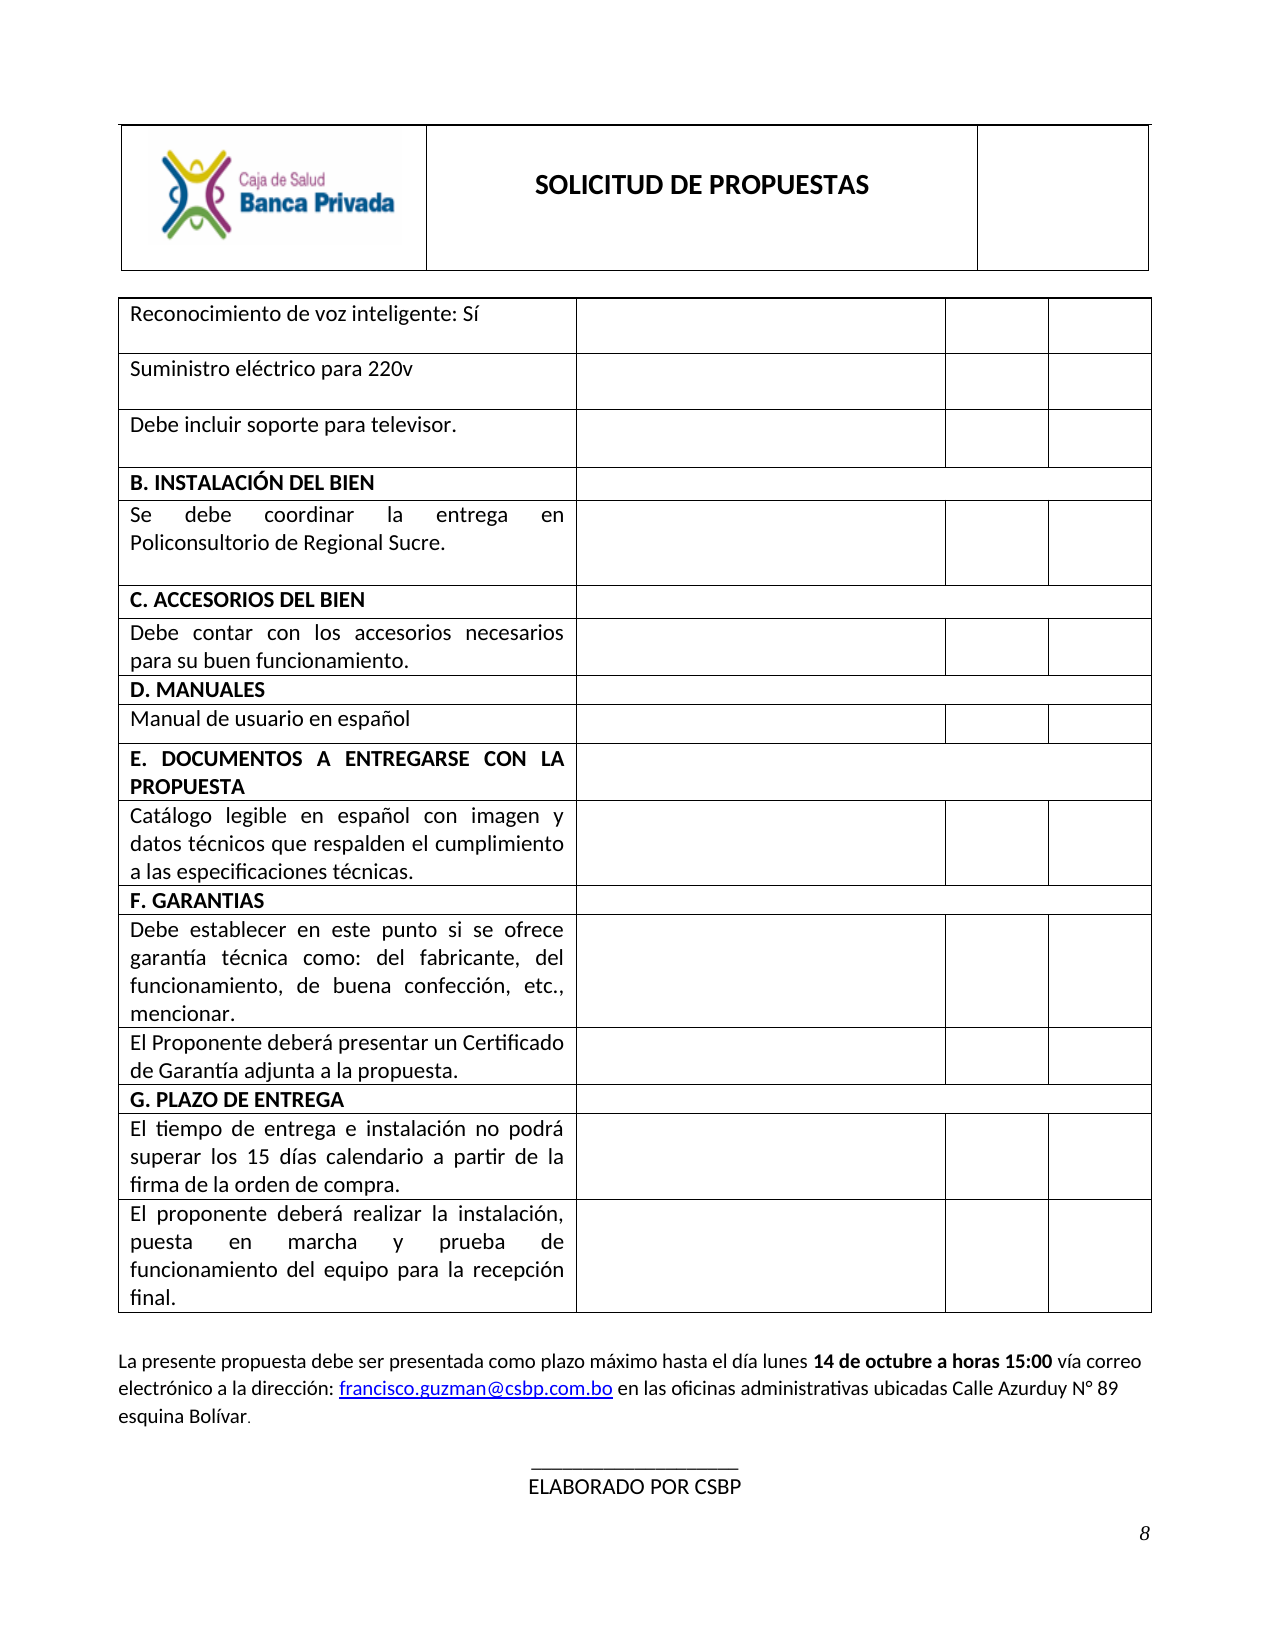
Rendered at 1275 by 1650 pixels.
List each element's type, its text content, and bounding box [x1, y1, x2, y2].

table_cell [946, 705, 1048, 743]
table_cell [1049, 1200, 1151, 1312]
table_cell [577, 586, 1151, 617]
table_cell [1140, 676, 1151, 703]
table_cell [577, 410, 945, 467]
table_cell [1140, 886, 1151, 914]
table_cell [1049, 299, 1151, 353]
table_cell [577, 619, 945, 674]
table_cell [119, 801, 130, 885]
table_cell [946, 1114, 1048, 1198]
table_cell [577, 501, 945, 584]
table_cell [577, 354, 945, 409]
table_cell B. INSTALACIÓN DEL BIEN [119, 468, 576, 499]
table_cell [577, 1200, 945, 1312]
table_cell Debe establecer en este punto si se ofrece garantía técnica como: del fabricante, del funcionamiento, de buena confección, etc., mencionar. [119, 915, 576, 1027]
table_cell [577, 468, 1151, 499]
table_cell Manual de usuario en español [119, 705, 576, 743]
table_cell [946, 501, 1048, 584]
table_cell [1049, 705, 1151, 743]
table_cell [1049, 410, 1151, 467]
table_cell [577, 744, 1151, 800]
table_cell [946, 1200, 1048, 1312]
table_cell [577, 1085, 587, 1113]
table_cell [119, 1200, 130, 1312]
table_cell Suministro eléctrico para 220v [119, 354, 576, 409]
table_cell [577, 299, 945, 353]
table_cell C. ACCESORIOS DEL BIEN [119, 586, 576, 617]
table_cell [946, 1028, 1048, 1084]
table_cell [577, 801, 945, 885]
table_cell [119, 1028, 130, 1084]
table_cell Debe incluir soporte para televisor. [119, 410, 576, 467]
table_cell Se debe coordinar la entrega en Policonsultorio de Regional Sucre. [119, 501, 576, 584]
table_cell [577, 705, 945, 743]
table_cell [577, 915, 945, 1027]
table_cell [946, 619, 1048, 674]
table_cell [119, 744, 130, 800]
table_cell [1049, 619, 1151, 674]
table_cell [1140, 1085, 1151, 1113]
table_cell [1049, 915, 1151, 1027]
text ELABORADO POR CSBP [118, 1472, 1152, 1501]
table_cell [577, 1114, 945, 1198]
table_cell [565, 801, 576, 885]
table_cell [946, 299, 1048, 353]
table_cell [1049, 801, 1151, 885]
text La presente propuesta debe ser presentada como plazo máximo hasta el día lunes 14 de octubre a horas 15:00 vía correo electrónico a la dirección: francisco.guzman@csbp.com.bo en las oficinas administrativas ubicadas Calle Azurduy N° 89 esquina Bolívar. [118, 1348, 1152, 1428]
table_cell [1049, 1028, 1151, 1084]
table_cell [1049, 354, 1151, 409]
picture [147, 126, 403, 245]
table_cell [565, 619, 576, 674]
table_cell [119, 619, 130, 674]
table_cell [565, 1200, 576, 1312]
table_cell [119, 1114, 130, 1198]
table_cell [577, 886, 587, 914]
table_cell [577, 676, 587, 703]
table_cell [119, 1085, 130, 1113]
table_cell [946, 915, 1048, 1027]
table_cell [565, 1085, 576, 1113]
table_cell [1049, 501, 1151, 584]
table_cell [1049, 1114, 1151, 1198]
table_cell [946, 410, 1048, 467]
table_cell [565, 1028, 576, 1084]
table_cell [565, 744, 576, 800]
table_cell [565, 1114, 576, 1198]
table_cell Reconocimiento de voz inteligente: Sí [119, 299, 576, 353]
table_cell [946, 801, 1048, 885]
table_cell [946, 354, 1048, 409]
table_cell [577, 1028, 945, 1084]
text ____________________ [118, 1447, 1152, 1472]
